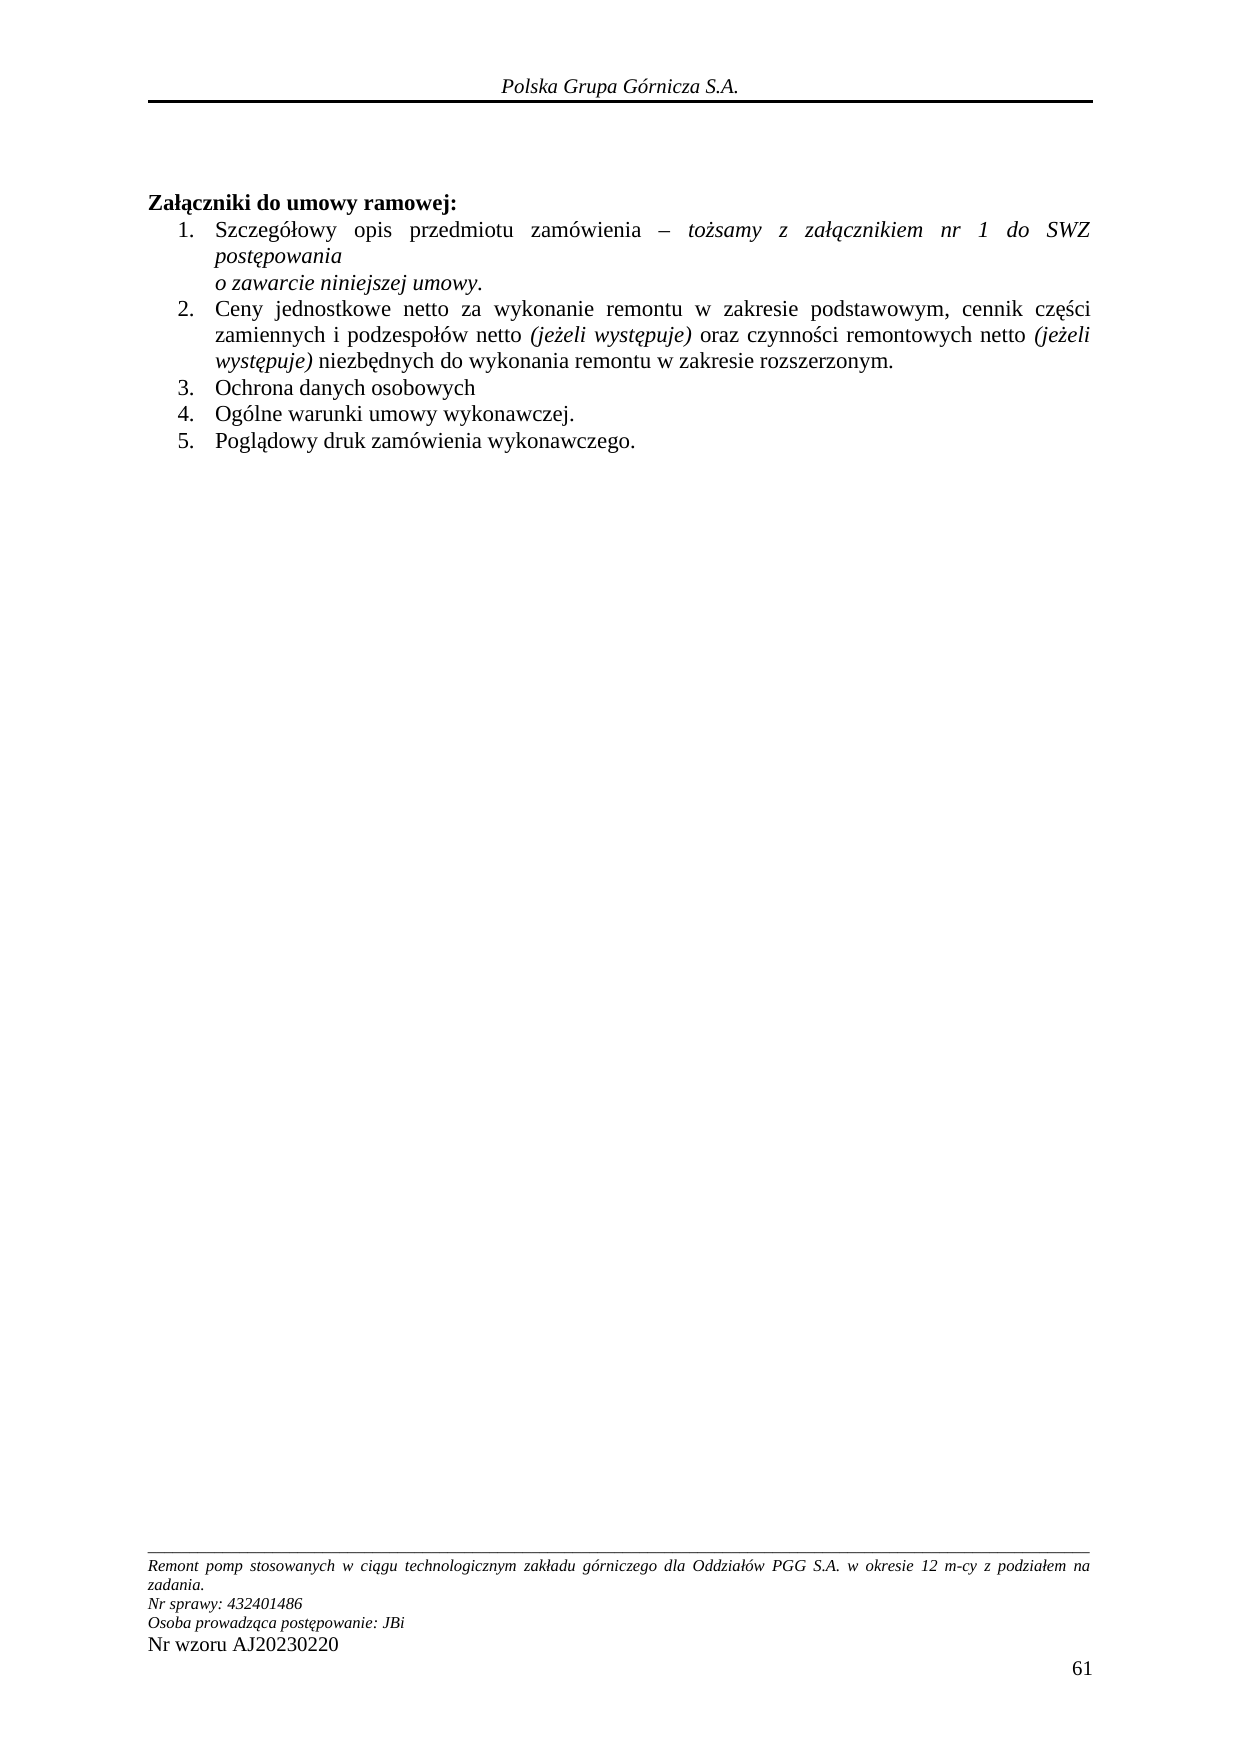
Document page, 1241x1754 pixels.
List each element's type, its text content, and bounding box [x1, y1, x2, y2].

list Szczegółowy opis przedmiotu zamówienia – tożsamy z załącznikiem nr 1 do SWZ postępowania o zawarcie niniejszej umowy. [177, 216, 1093, 295]
list Ogólne warunki umowy wykonawczej. [177, 400, 1093, 427]
list Poglądowy druk zamówienia wykonawczego. [177, 427, 1093, 453]
text Załączniki do umowy ramowej: [148, 189, 1093, 216]
list Ochrona danych osobowych [177, 374, 1093, 400]
list Ceny jednostkowe netto za wykonanie remontu w zakresie podstawowym, cennik części zamiennych i podzespołów netto (jeżeli występuje) oraz czynności remontowych netto (jeżeli występuje) niezbędnych do wykonania remontu w zakresie rozszerzonym. [177, 295, 1093, 374]
